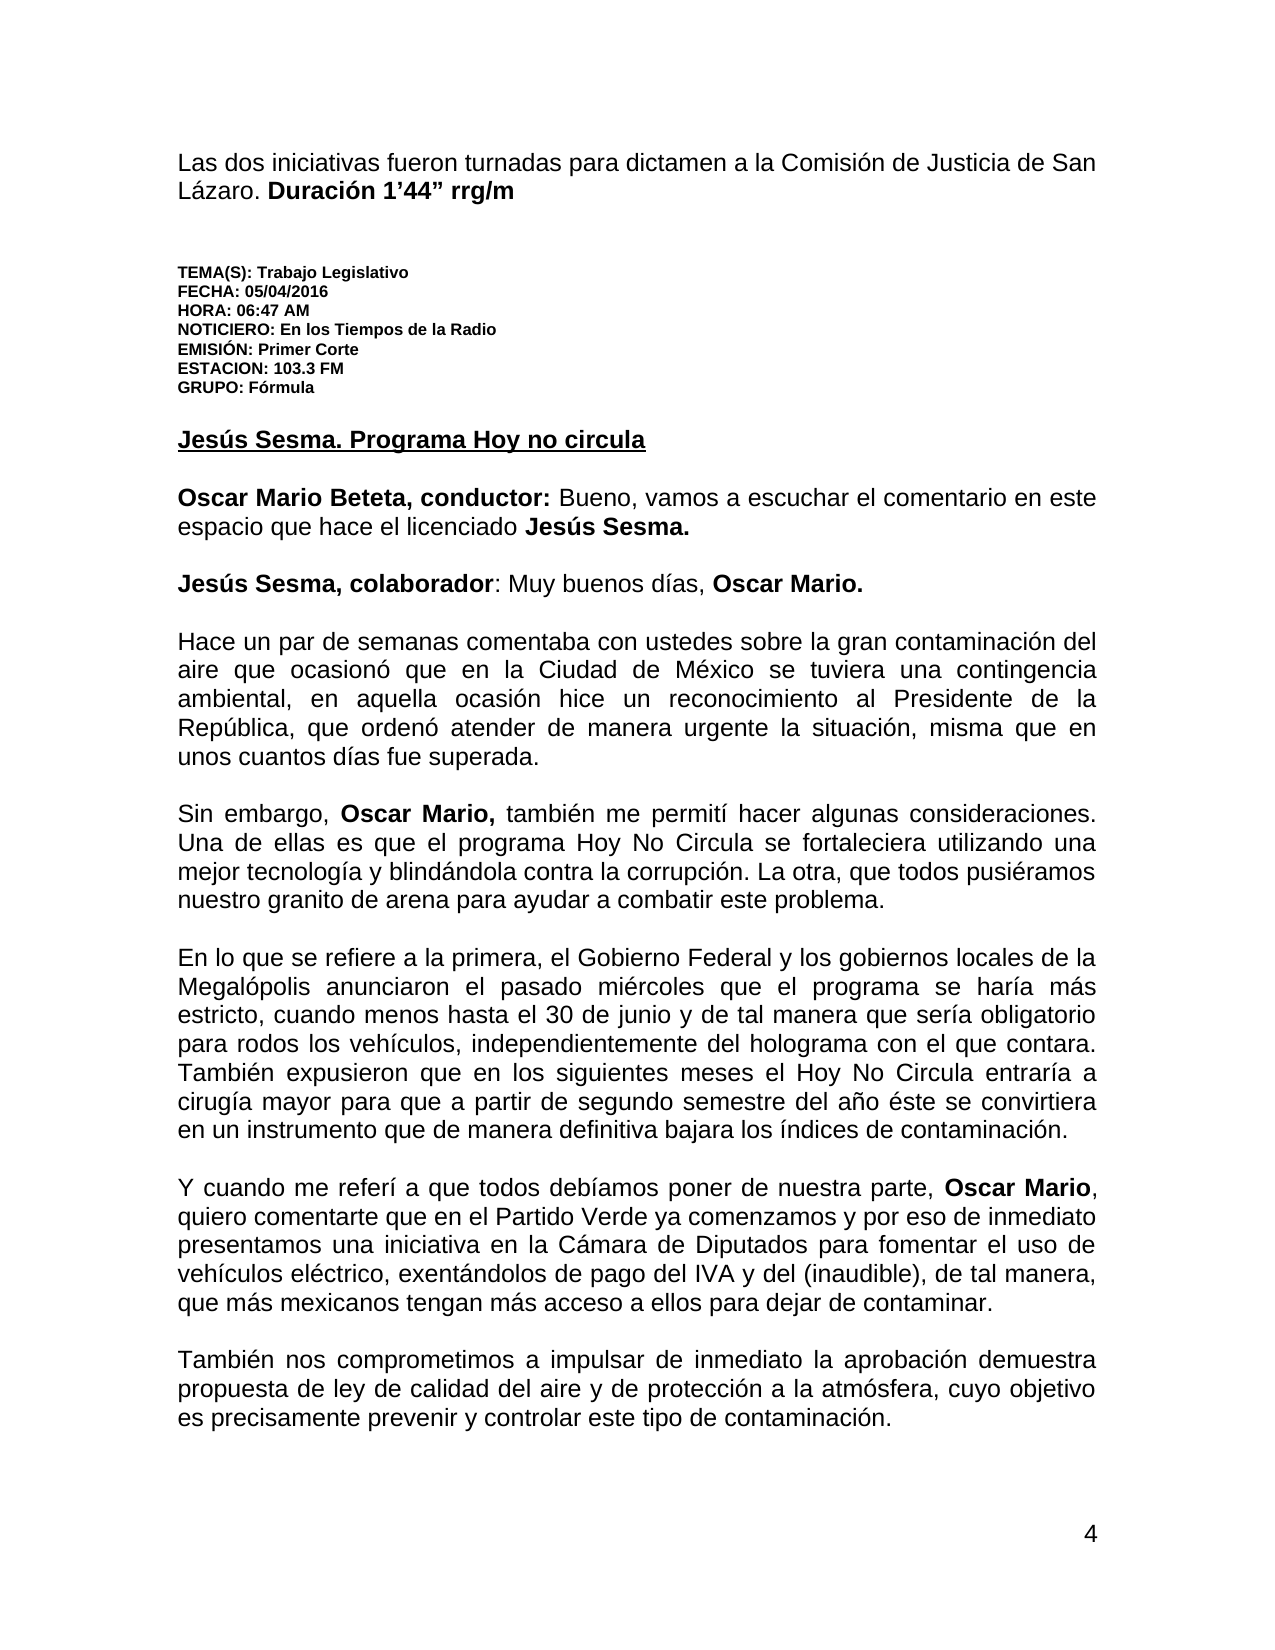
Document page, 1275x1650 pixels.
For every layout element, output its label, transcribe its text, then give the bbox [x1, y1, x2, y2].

text EMISIÓN: Primer Corte [177, 339, 1098, 358]
text GRUPO: Fórmula [177, 378, 1098, 397]
text Jesús Sesma. Programa Hoy no circula [177, 426, 1098, 454]
text NOTICIERO: En los Tiempos de la Radio [177, 320, 1098, 339]
text TEMA(S): Trabajo Legislativo [177, 263, 1098, 282]
text Las dos iniciativas fueron turnadas para dictamen a la Comisión de Justicia de San Lázaro. Duración 1’44” rrg/m [177, 148, 1098, 205]
text Jesús Sesma, colaborador: Muy buenos días, Oscar Mario. [177, 569, 1098, 598]
text También nos comprometimos a impulsar de inmediato la aprobación demuestra propuesta de ley de calidad del aire y de protección a la atmósfera, cuyo objetivo es precisamente prevenir y controlar este tipo de contaminación. [177, 1346, 1098, 1432]
text HORA: 06:47 AM [177, 301, 1098, 320]
text ESTACION: 103.3 FM [177, 358, 1098, 378]
text Sin embargo, Oscar Mario, también me permití hacer algunas consideraciones. Una de ellas es que el programa Hoy No Circula se fortaleciera utilizando una mejor tecnología y blindándola contra la corrupción. La otra, que todos pusiéramos nuestro granito de arena para ayudar a combatir este problema. [177, 799, 1098, 914]
text Hace un par de semanas comentaba con ustedes sobre la gran contaminación del aire que ocasionó que en la Ciudad de México se tuviera una contingencia ambiental, en aquella ocasión hice un reconocimiento al Presidente de la República, que ordenó atender de manera urgente la situación, misma que en unos cuantos días fue superada. [177, 627, 1098, 771]
text FECHA: 05/04/2016 [177, 282, 1098, 301]
text Y cuando me referí a que todos debíamos poner de nuestra parte, Oscar Mario, quiero comentarte que en el Partido Verde ya comenzamos y por eso de inmediato presentamos una iniciativa en la Cámara de Diputados para fomentar el uso de vehículos eléctrico, exentándolos de pago del IVA y del (inaudible), de tal manera, que más mexicanos tengan más acceso a ellos para dejar de contaminar. [177, 1173, 1098, 1317]
text Oscar Mario Beteta, conductor: Bueno, vamos a escuchar el comentario en este espacio que hace el licenciado Jesús Sesma. [177, 483, 1098, 541]
text En lo que se refiere a la primera, el Gobierno Federal y los gobiernos locales de la Megalópolis anunciaron el pasado miércoles que el programa se haría más estricto, cuando menos hasta el 30 de junio y de tal manera que sería obligatorio para rodos los vehículos, independientemente del holograma con el que contara. También expusieron que en los siguientes meses el Hoy No Circula entraría a cirugía mayor para que a partir de segundo semestre del año éste se convirtiera en un instrumento que de manera definitiva bajara los índices de contaminación. [177, 943, 1098, 1144]
